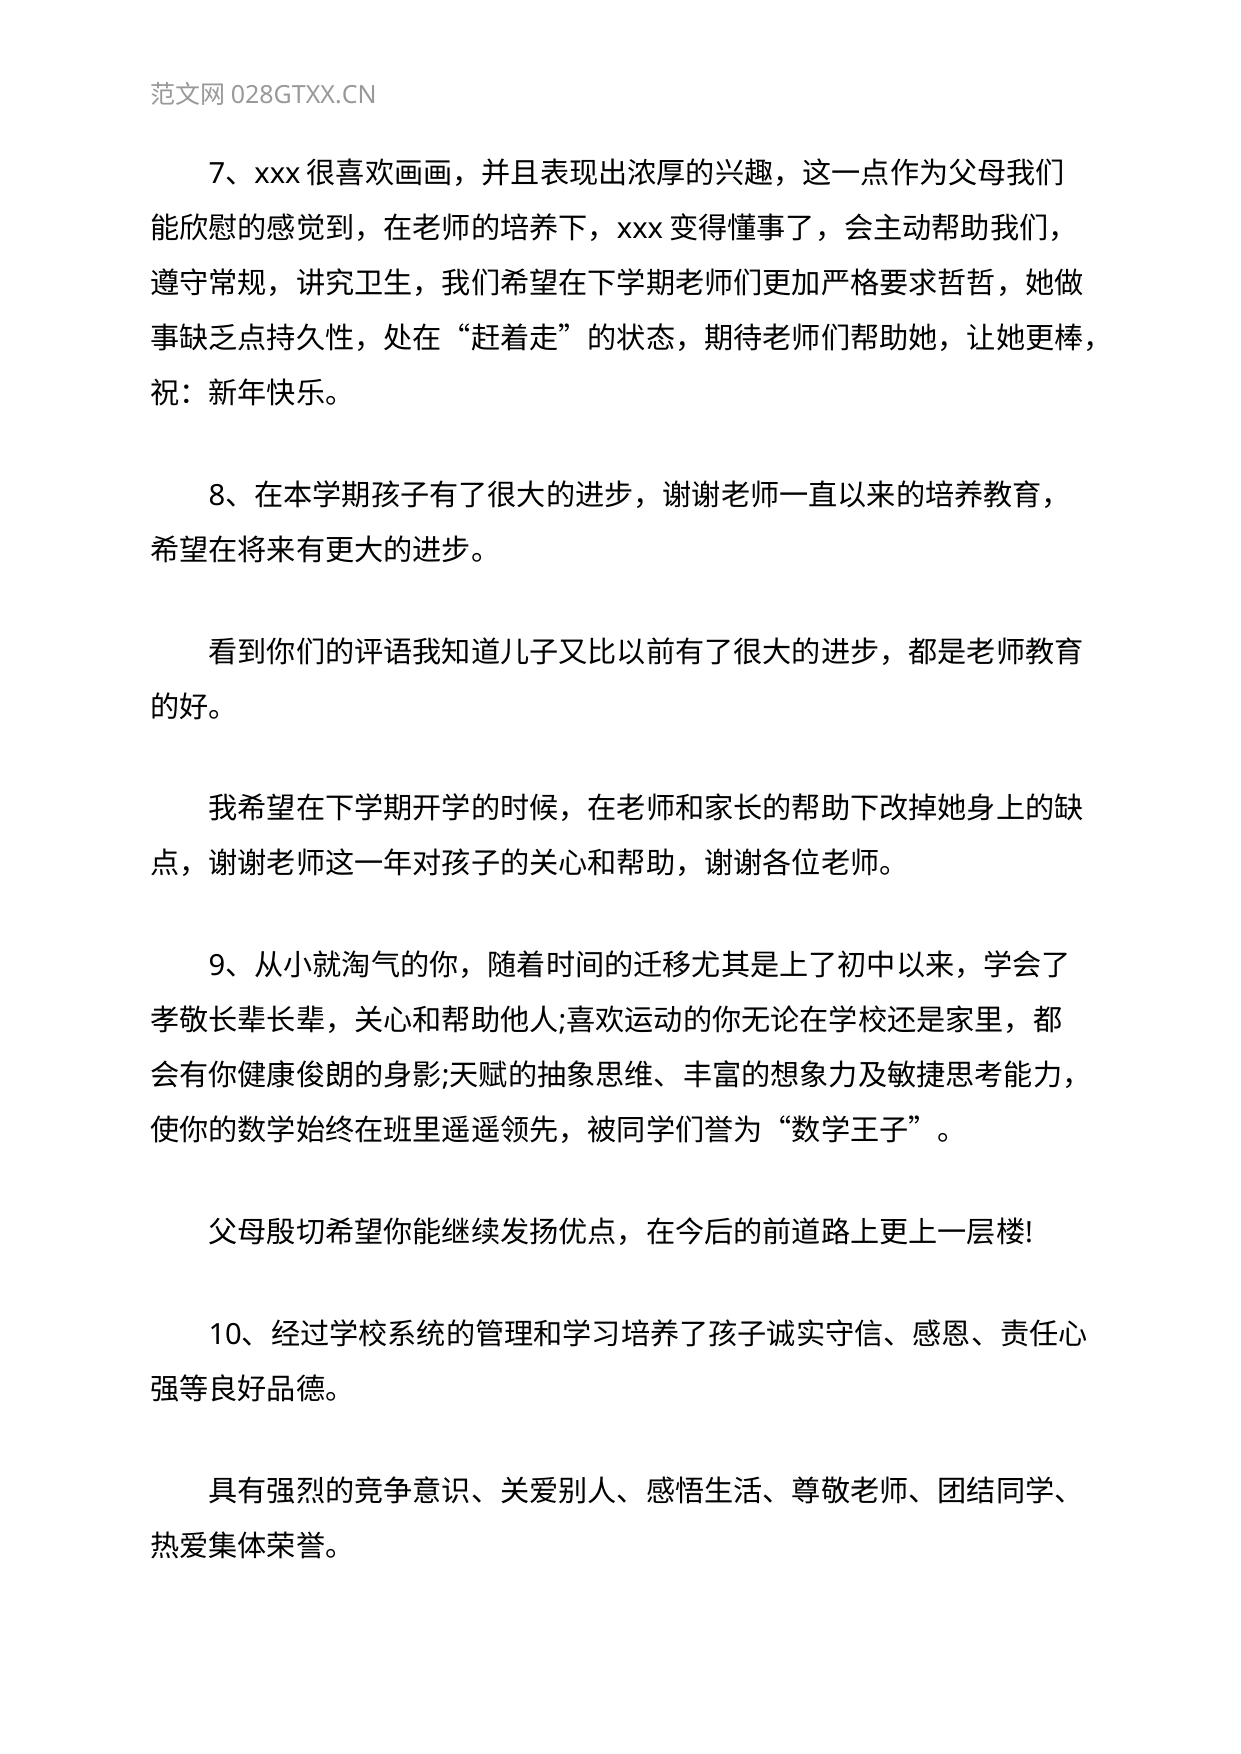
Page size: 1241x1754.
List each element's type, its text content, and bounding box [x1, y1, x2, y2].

text 9、从小就淘气的你，随着时间的迁移尤其是上了初中以来，学会了孝敬长辈长辈，关心和帮助他人;喜欢运动的你无论在学校还是家里，都会有你健康俊朗的身影;天赋的抽象思维、丰富的想象力及敏捷思考能力，使你的数学始终在班里遥遥领先，被同学们誉为“数学王子”。 [150, 942, 1090, 1149]
text 7、xxx很喜欢画画，并且表现出浓厚的兴趣，这一点作为父母我们能欣慰的感觉到，在老师的培养下，xxx变得懂事了，会主动帮助我们，遵守常规，讲究卫生，我们希望在下学期老师们更加严格要求哲哲，她做事缺乏点持久性，处在“赶着走”的状态，期待老师们帮助她，让她更棒，祝：新年快乐。 [150, 150, 1090, 412]
text 看到你们的评语我知道儿子又比以前有了很大的进步，都是老师教育的好。 [150, 628, 1090, 726]
text 具有强烈的竞争意识、关爱别人、感悟生活、尊敬老师、团结同学、热爱集体荣誉。 [150, 1467, 1090, 1564]
text 10、经过学校系统的管理和学习培养了孩子诚实守信、感恩、责任心强等良好品德。 [150, 1310, 1090, 1408]
text 我希望在下学期开学的时候，在老师和家长的帮助下改掉她身上的缺点，谢谢老师这一年对孩子的关心和帮助，谢谢各位老师。 [150, 785, 1090, 882]
text 父母殷切希望你能继续发扬优点，在今后的前道路上更上一层楼! [150, 1208, 1090, 1251]
text 8、在本学期孩子有了很大的进步，谢谢老师一直以来的培养教育，希望在将来有更大的进步。 [150, 472, 1090, 569]
